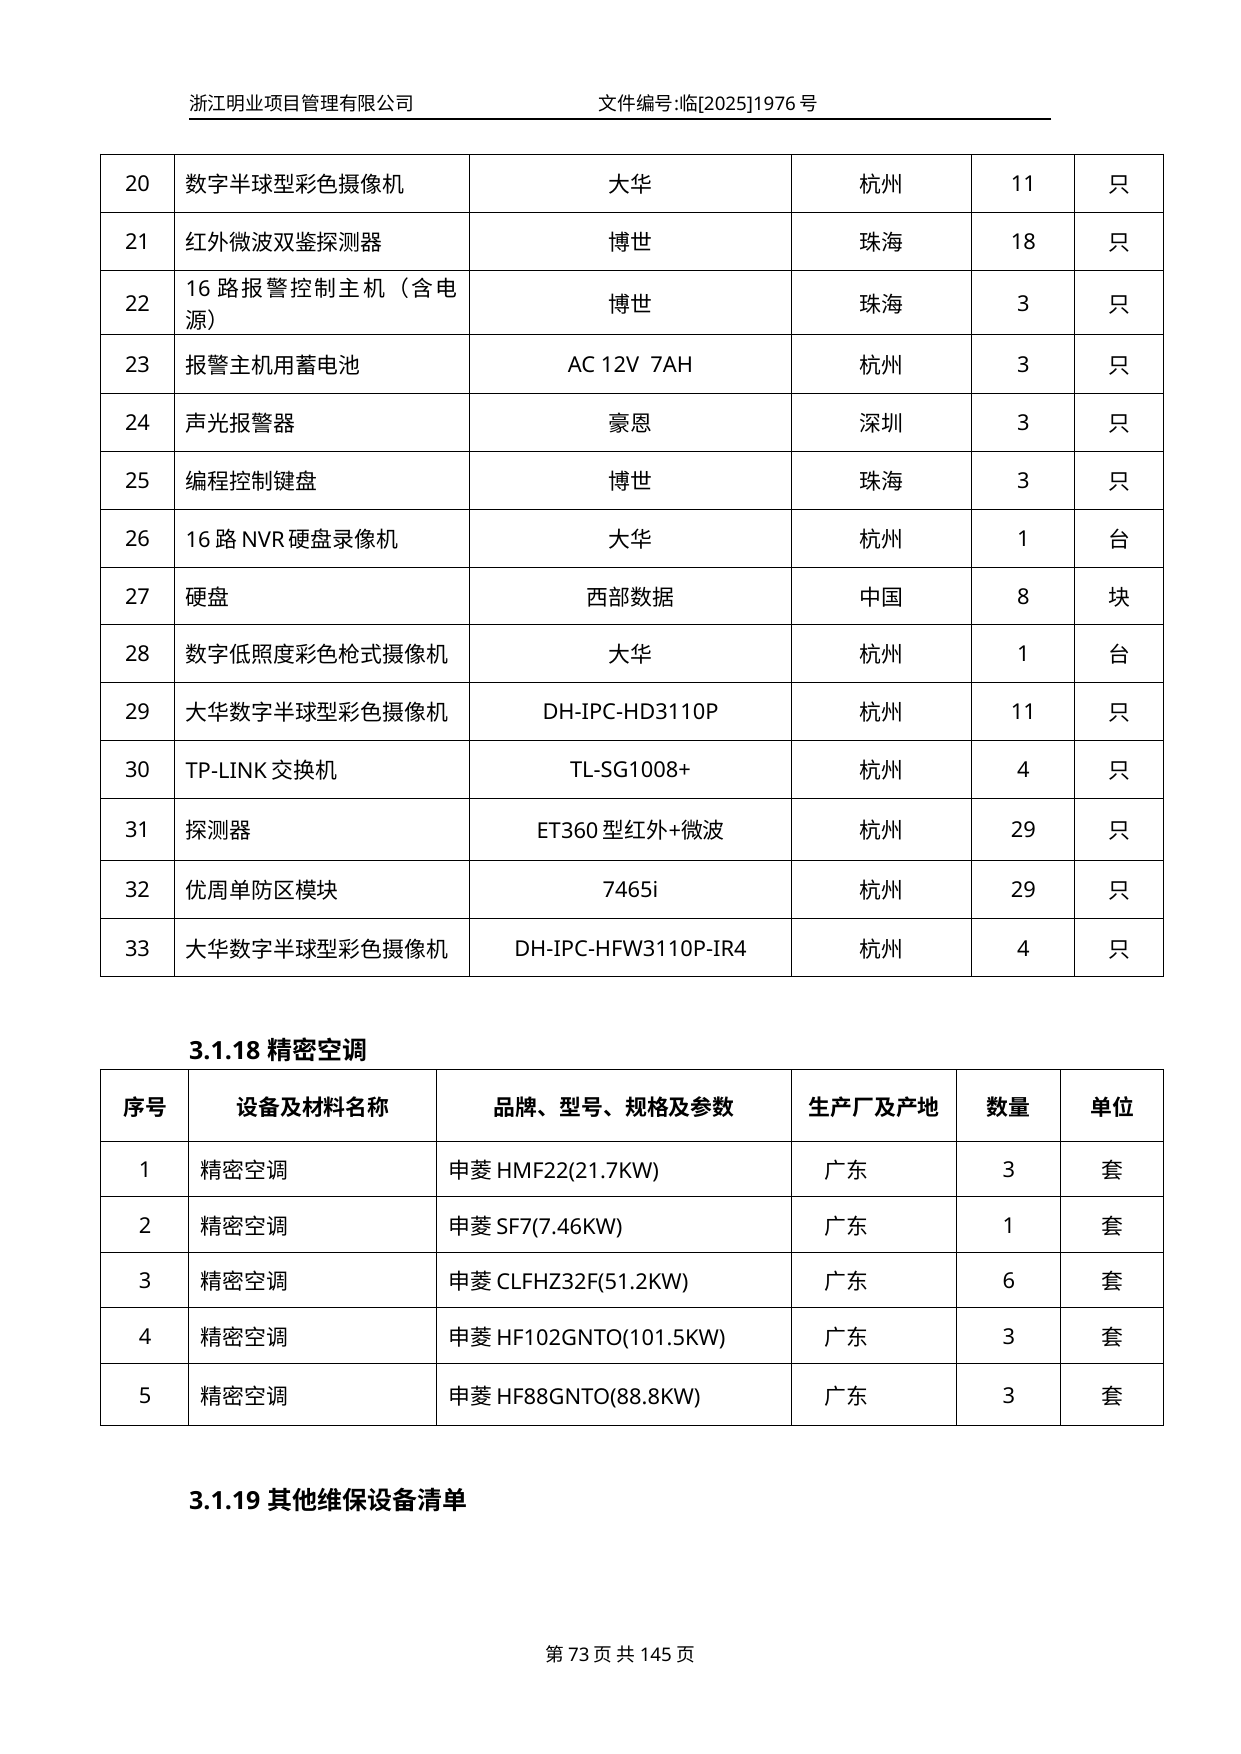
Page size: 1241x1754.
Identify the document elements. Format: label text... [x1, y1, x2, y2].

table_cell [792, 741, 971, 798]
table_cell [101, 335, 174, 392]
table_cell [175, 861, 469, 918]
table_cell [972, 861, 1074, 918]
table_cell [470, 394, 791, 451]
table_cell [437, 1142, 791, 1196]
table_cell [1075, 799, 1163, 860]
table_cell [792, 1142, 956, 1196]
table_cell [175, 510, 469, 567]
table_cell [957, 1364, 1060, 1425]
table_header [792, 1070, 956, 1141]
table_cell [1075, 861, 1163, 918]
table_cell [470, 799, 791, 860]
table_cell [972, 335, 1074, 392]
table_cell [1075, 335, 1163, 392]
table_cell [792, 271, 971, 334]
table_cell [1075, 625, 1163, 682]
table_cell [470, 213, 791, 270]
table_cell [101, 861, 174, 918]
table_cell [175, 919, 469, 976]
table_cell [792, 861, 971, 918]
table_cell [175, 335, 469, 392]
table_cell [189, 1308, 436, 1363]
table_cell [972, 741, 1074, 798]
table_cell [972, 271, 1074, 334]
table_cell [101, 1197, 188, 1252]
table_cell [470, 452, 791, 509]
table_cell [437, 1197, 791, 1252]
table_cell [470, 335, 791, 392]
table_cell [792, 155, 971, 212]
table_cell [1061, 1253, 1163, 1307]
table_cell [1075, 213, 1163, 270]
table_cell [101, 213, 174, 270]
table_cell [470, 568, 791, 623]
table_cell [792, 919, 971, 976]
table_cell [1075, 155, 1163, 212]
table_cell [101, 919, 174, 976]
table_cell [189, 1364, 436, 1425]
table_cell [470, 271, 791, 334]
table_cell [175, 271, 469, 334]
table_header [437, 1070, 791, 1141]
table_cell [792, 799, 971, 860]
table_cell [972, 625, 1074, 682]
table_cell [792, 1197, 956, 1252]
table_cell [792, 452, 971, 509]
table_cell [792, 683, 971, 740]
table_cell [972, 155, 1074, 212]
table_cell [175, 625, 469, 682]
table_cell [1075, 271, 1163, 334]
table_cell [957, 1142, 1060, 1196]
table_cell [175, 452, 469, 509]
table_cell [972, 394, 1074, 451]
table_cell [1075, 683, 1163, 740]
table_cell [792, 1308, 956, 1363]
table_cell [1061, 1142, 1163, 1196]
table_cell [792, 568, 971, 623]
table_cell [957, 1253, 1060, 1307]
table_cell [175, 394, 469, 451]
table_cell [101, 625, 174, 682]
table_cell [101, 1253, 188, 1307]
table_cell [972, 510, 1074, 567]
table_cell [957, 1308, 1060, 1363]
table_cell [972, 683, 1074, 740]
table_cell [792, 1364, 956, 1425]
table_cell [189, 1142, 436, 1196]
text 3.1.19 其他维保设备清单 [189, 1472, 1051, 1518]
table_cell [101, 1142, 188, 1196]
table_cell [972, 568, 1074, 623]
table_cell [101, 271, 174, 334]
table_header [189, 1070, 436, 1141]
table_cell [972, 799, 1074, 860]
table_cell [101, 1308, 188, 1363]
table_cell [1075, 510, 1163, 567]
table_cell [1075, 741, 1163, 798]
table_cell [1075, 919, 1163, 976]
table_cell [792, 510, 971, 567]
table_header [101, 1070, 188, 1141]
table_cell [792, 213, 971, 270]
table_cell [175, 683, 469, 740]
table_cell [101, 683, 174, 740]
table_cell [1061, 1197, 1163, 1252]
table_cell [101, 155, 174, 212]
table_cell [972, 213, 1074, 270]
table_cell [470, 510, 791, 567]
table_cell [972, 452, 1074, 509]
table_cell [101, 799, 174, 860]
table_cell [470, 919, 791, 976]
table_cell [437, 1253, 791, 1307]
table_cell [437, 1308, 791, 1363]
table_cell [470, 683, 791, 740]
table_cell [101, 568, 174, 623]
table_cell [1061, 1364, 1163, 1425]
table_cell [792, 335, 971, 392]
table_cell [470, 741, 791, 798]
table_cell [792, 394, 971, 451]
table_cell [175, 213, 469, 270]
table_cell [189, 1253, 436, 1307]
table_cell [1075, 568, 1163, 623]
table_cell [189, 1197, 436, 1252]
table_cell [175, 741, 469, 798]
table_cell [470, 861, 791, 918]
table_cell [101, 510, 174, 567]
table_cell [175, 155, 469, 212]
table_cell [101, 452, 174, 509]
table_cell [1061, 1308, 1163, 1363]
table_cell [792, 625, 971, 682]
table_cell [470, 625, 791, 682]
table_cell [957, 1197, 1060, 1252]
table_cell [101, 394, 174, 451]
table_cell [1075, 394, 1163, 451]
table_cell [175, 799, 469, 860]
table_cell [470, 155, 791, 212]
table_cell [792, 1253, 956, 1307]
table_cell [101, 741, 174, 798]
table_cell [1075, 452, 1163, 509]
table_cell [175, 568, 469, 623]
text 3.1.18 精密空调 [189, 1023, 1051, 1069]
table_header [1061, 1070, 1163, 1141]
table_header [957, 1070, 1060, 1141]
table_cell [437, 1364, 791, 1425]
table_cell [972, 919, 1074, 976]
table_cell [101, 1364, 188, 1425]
